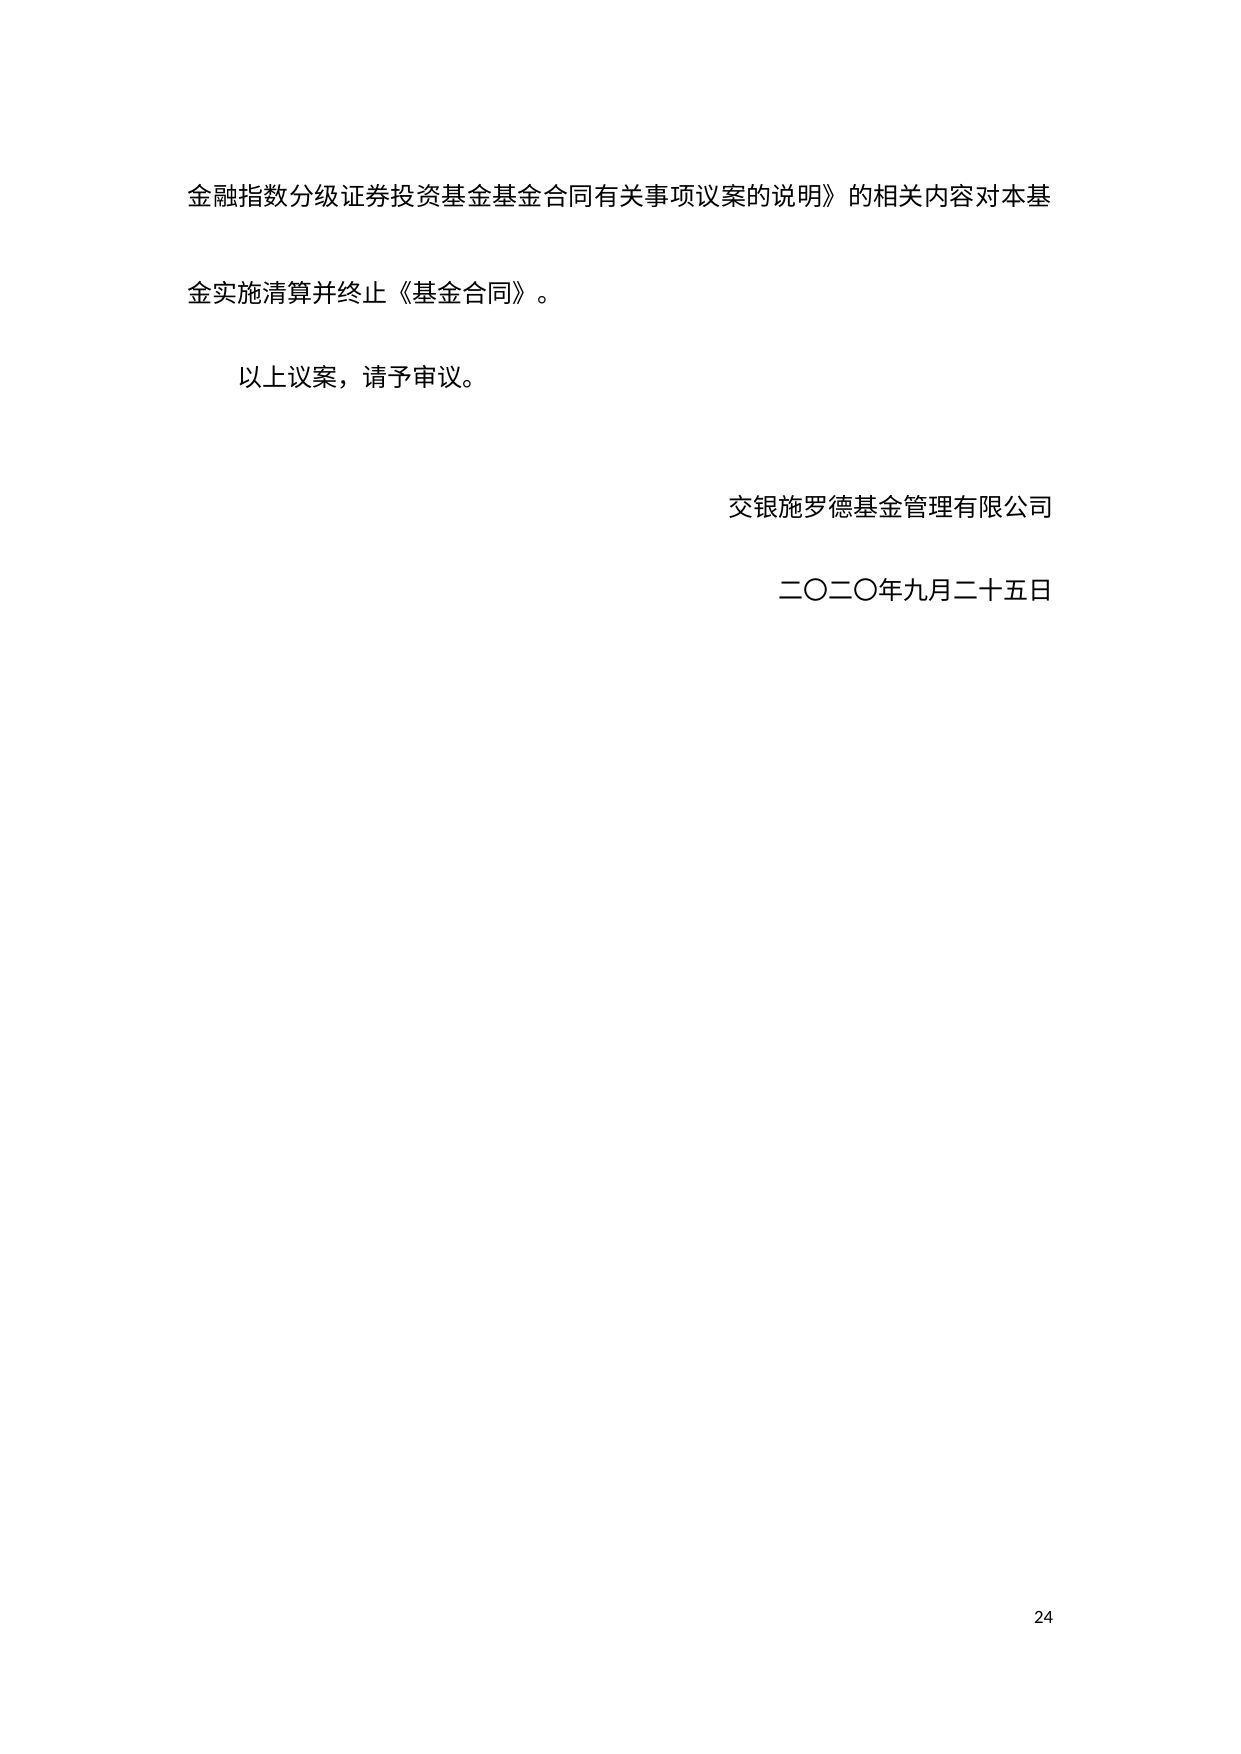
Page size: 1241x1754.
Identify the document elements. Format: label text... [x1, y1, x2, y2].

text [187, 162, 1053, 324]
text 以上议案，请予审议。 [187, 343, 1053, 408]
text 交银施罗德基金管理有限公司 [187, 473, 1053, 538]
text 二〇二〇年九月二十五日 [187, 556, 1053, 621]
